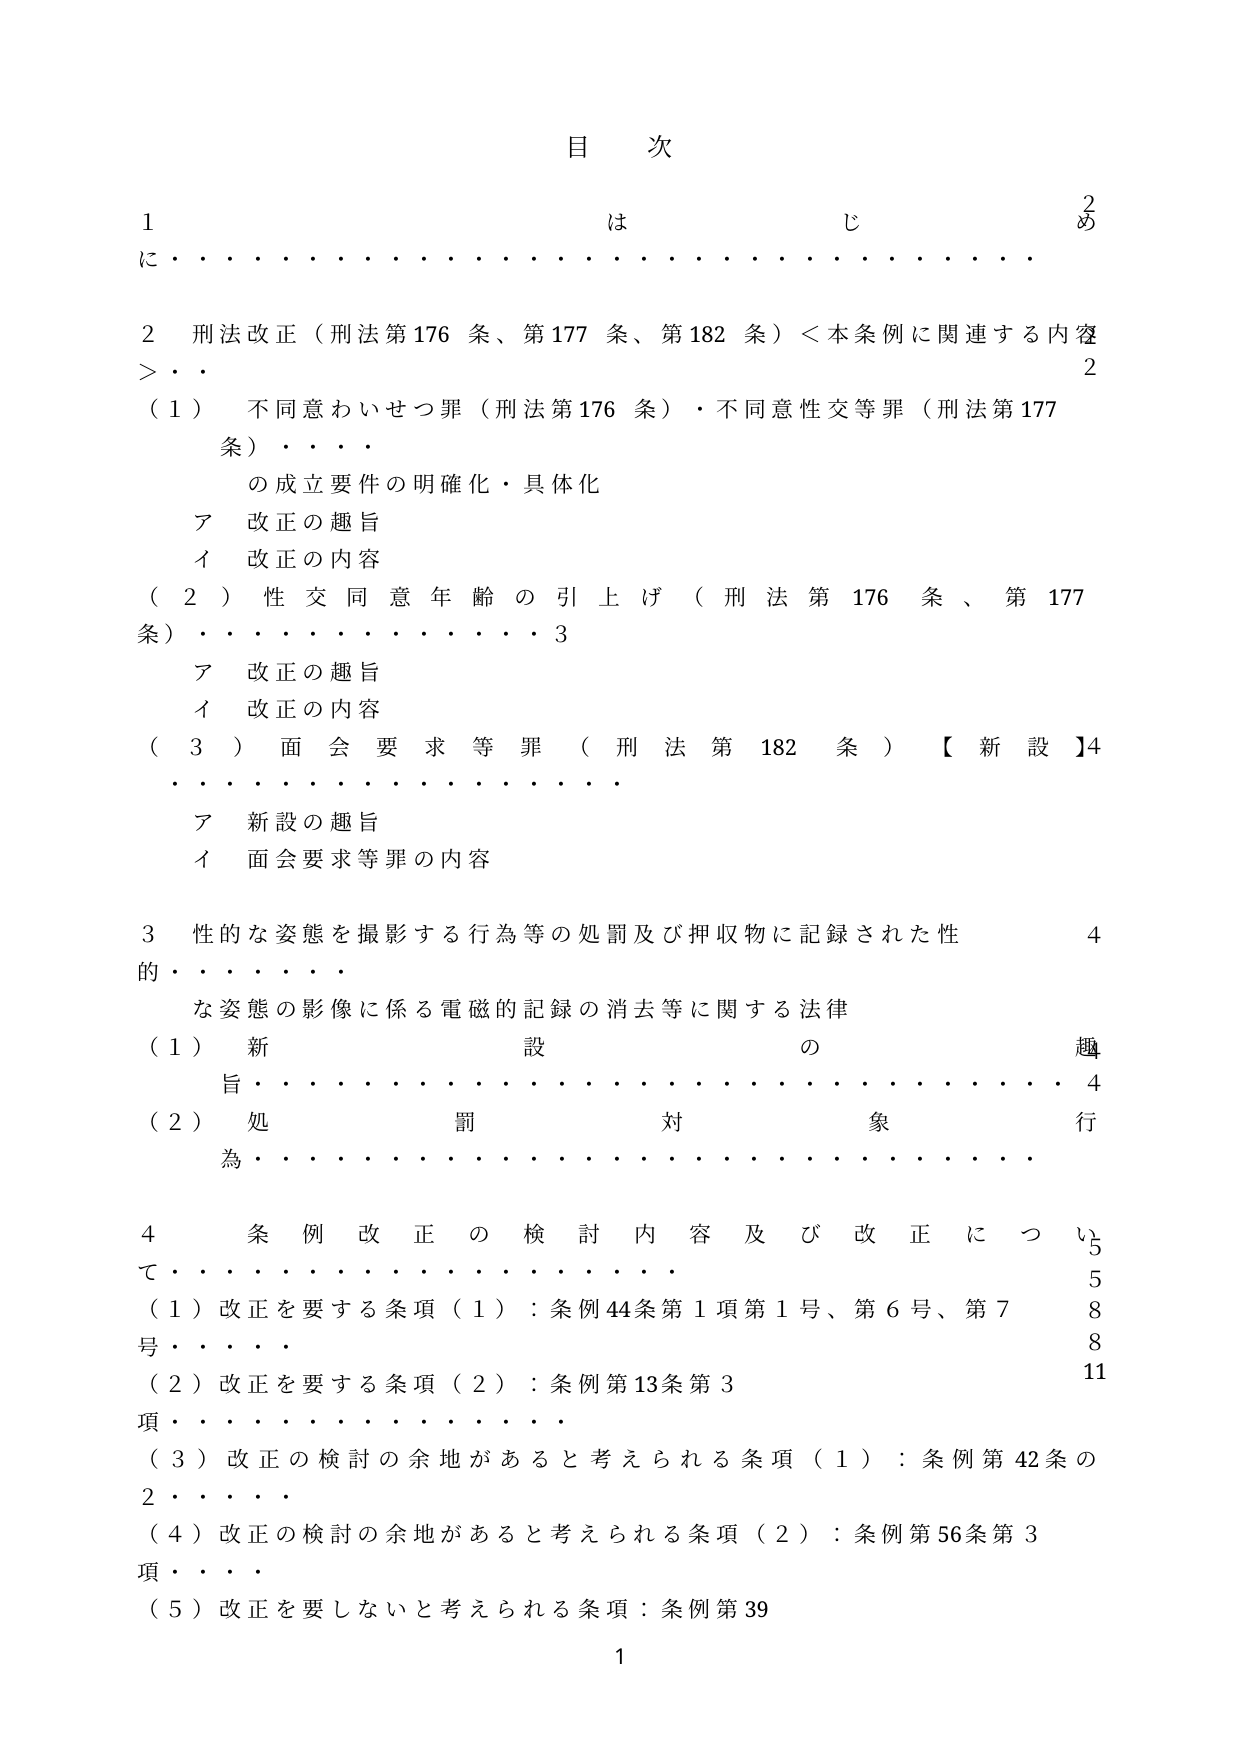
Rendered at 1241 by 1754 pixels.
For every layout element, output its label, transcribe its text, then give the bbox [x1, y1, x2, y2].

text ア 改正の趣旨 [137, 502, 1103, 539]
text ２ 刑法改正（刑法第176条、第177条、第182条）＜本条例に関連する内容＞・・ [137, 314, 1103, 389]
text １ はじめに・・・・・・・・・・・・・・・・・・・・・・・・・・・・・・・・ [137, 202, 1103, 277]
list の成立要件の明確化・具体化 [212, 464, 1103, 502]
text ア 新設の趣旨 [137, 802, 1103, 839]
text （１）改正を要する条項（１）：条例44条第１項第１号、第６号、第７号・・・・・ [137, 1289, 1103, 1364]
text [137, 1589, 1103, 1627]
text （４）改正の検討の余地があると考えられる条項（２）：条例第56条第３項・・・・ [137, 1514, 1103, 1589]
text （２）改正を要する条項（２）：条例第13条第３項・・・・・・・・・・・・・・・ [137, 1364, 1103, 1439]
text イ 改正の内容 [137, 689, 1103, 727]
text ４ 条例改正の検討内容及び改正について・・・・・・・・・・・・・・・・・・・ [137, 1214, 1103, 1289]
list 新設の趣旨・・・・・・・・・・・・・・・・・・・・・・・・・・・・・・ [137, 1027, 1103, 1102]
text （３）面会要求等罪（刑法第182条）【新設】 ・・・・・・・・・・・・・・・・・ [137, 727, 1103, 802]
text な姿態の影像に係る電磁的記録の消去等に関する法律 [137, 989, 1103, 1027]
text （２）性交同意年齢の引上げ（刑法第176条、第177条）・・・・・・・・・・・・・３ [137, 577, 1103, 652]
text イ 面会要求等罪の内容 [137, 839, 1103, 877]
text イ 改正の内容 [137, 539, 1103, 577]
text （３）改正の検討の余地があると考えられる条項（１）：条例第42条の２・・・・・ [137, 1439, 1103, 1514]
text ア 改正の趣旨 [137, 652, 1103, 689]
text ３ 性的な姿態を撮影する行為等の処罰及び押収物に記録された性的・・・・・・・ [137, 914, 1103, 989]
list 処罰対象行為・・・・・・・・・・・・・・・・・・・・・・・・・・・・・ [137, 1102, 1103, 1177]
text 目 次 [137, 127, 1103, 164]
list 不同意わいせつ罪（刑法第176条）・不同意性交等罪（刑法第177条）・・・・ [137, 389, 1103, 464]
